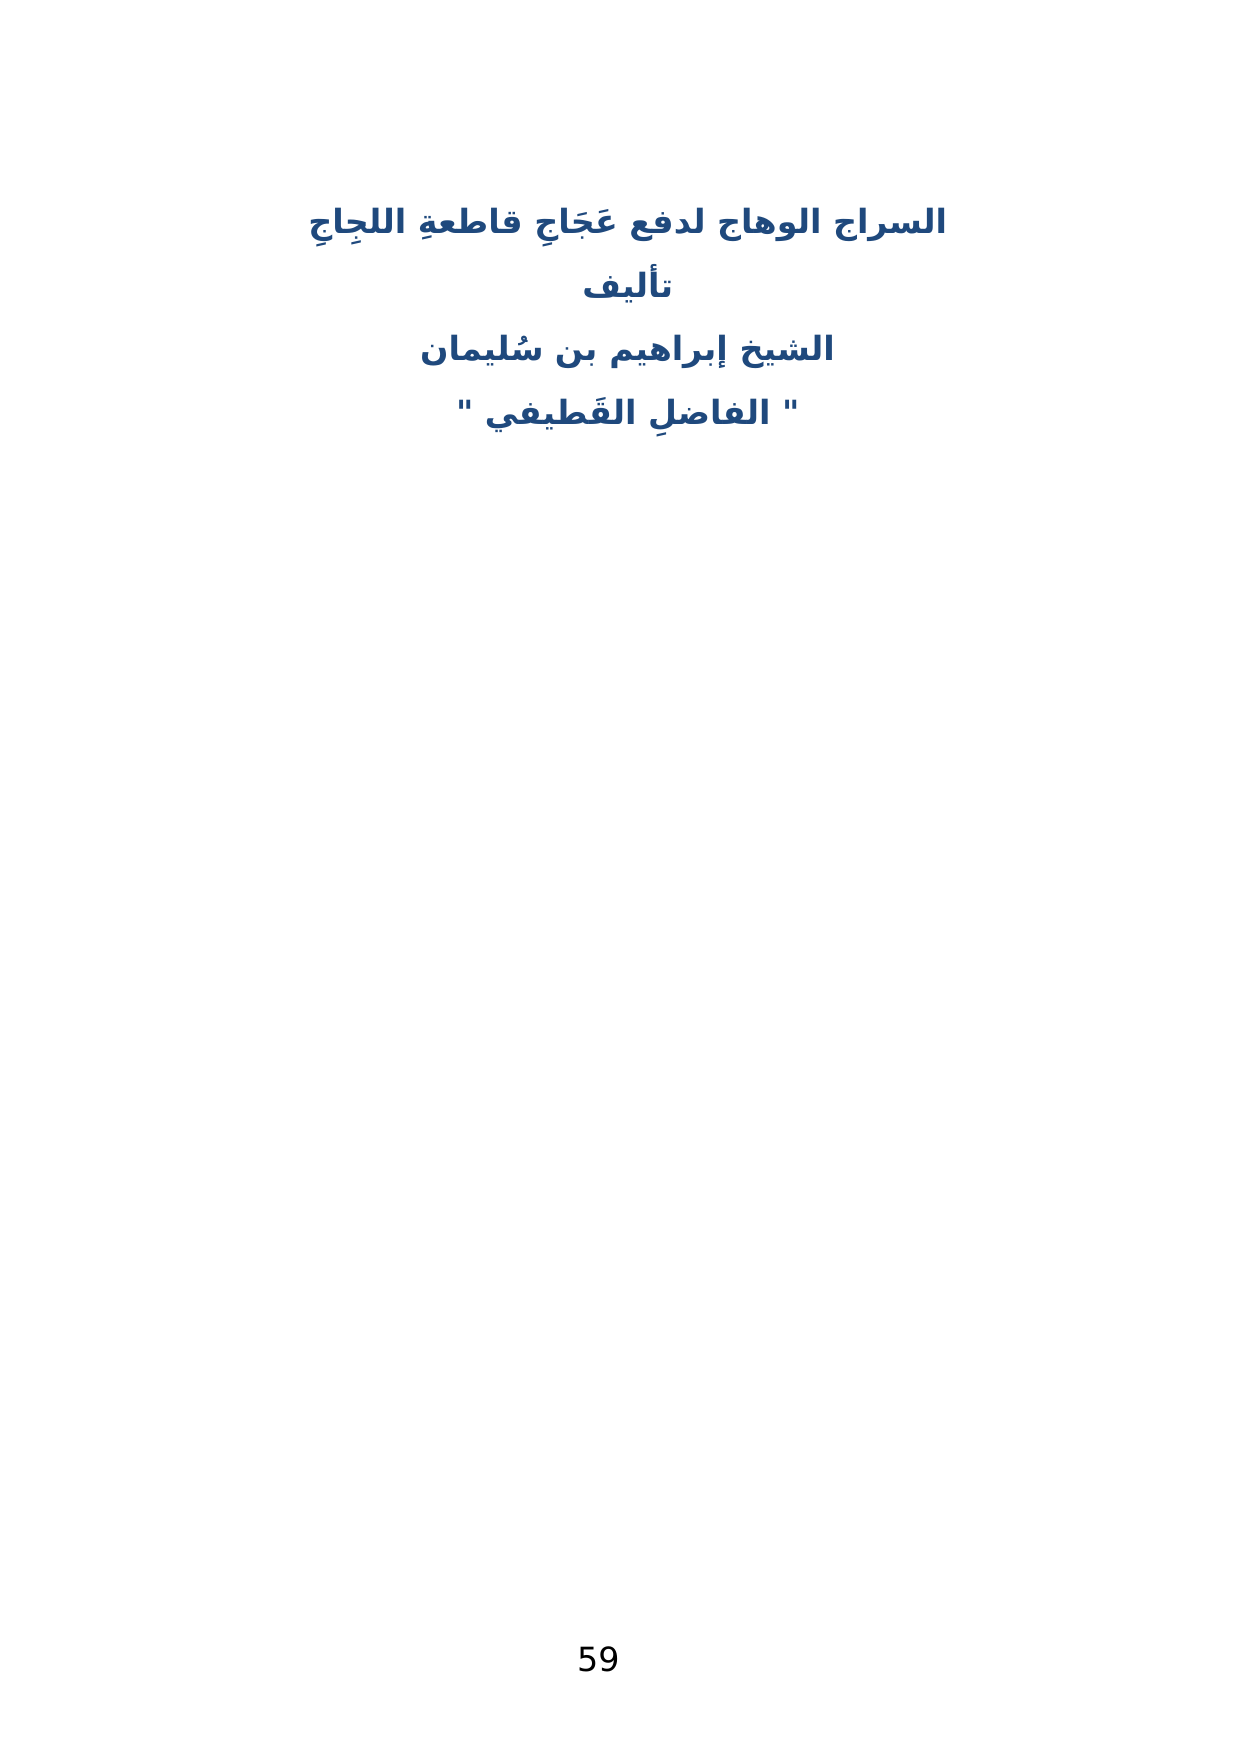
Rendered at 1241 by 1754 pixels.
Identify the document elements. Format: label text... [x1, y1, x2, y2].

subtitle السراج الوهاج لدفع عَجَاجِ قاطعةِ اللجِاجِ [222, 202, 1033, 241]
subtitle " الفاضلِ القَطيفي " [222, 394, 1033, 433]
subtitle تأليف [222, 266, 1033, 305]
subtitle الشيخ إبراهيم بن سُليمان [222, 330, 1033, 369]
